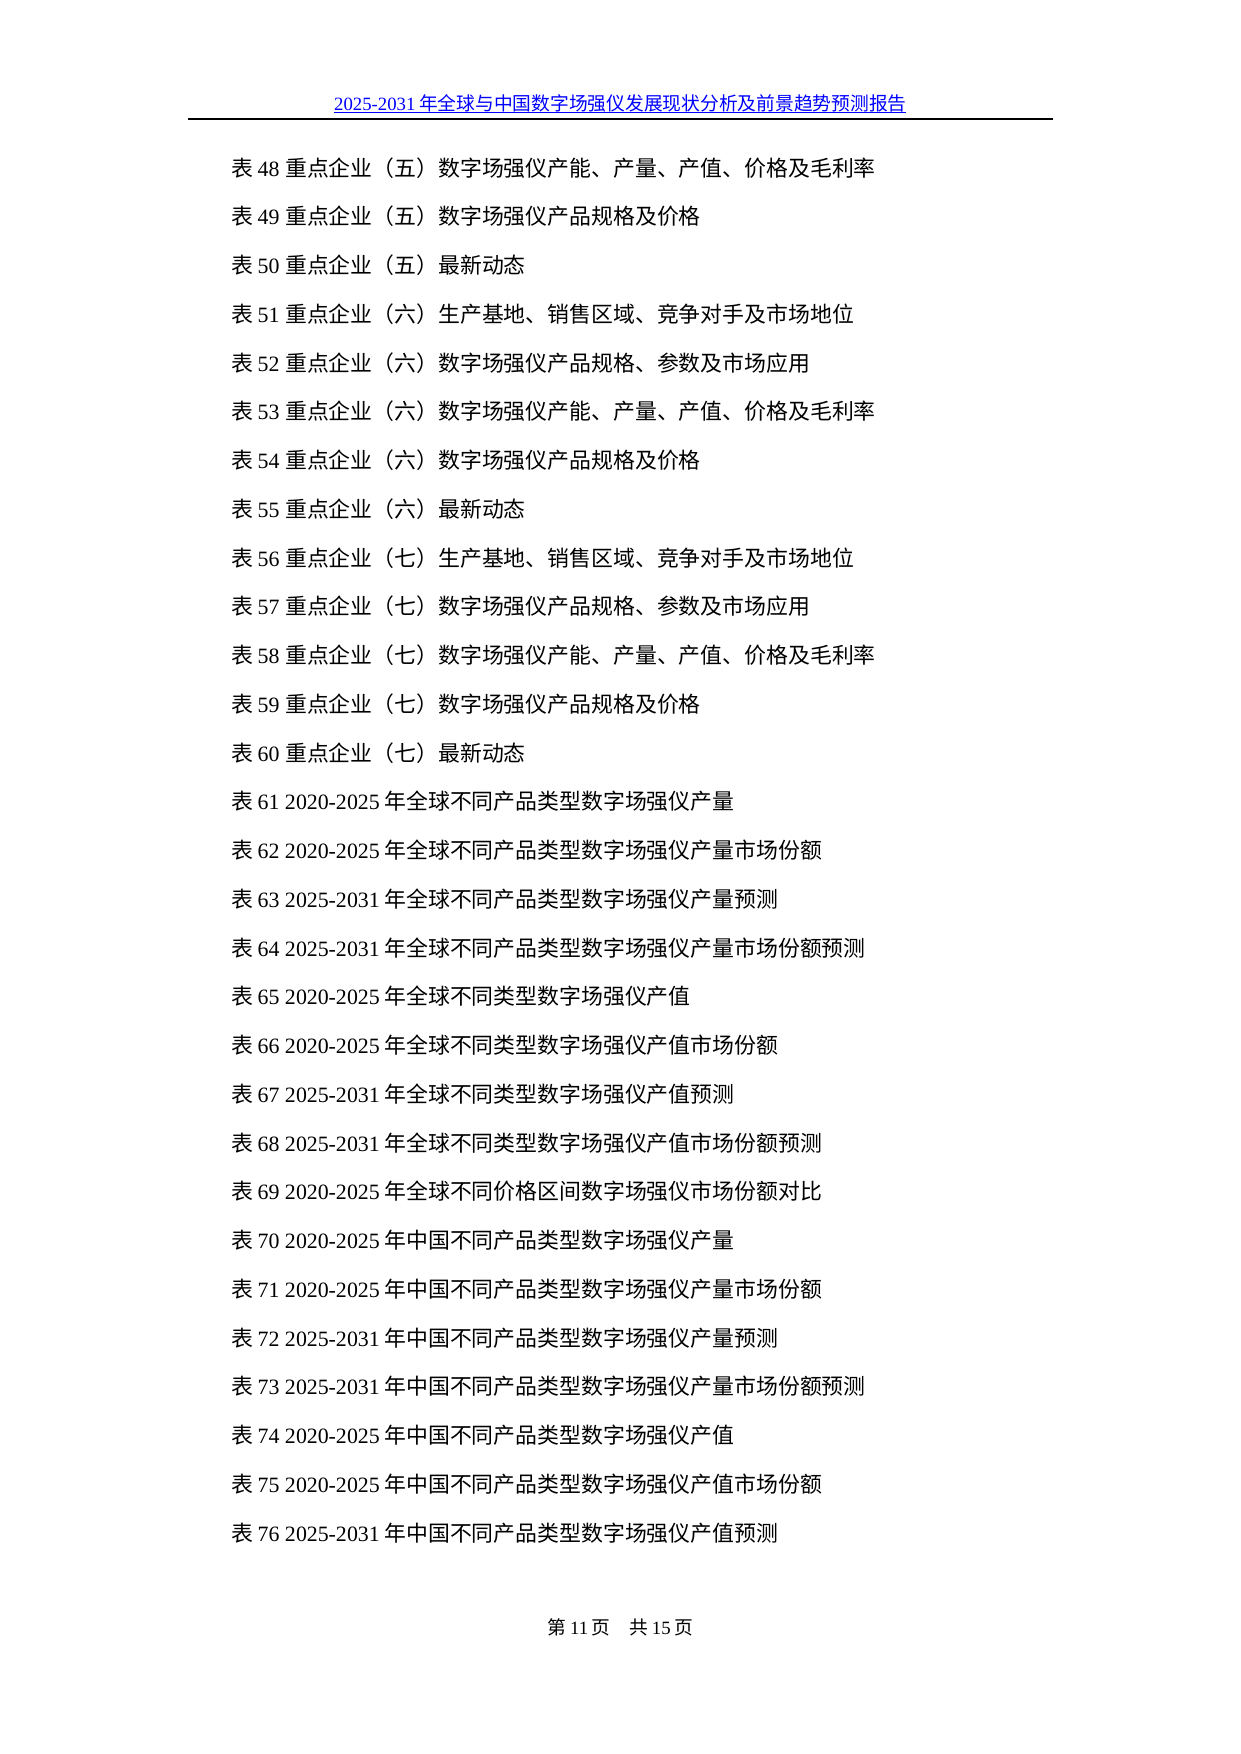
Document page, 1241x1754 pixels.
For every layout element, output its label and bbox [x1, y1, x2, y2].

text [187, 150, 1053, 1548]
